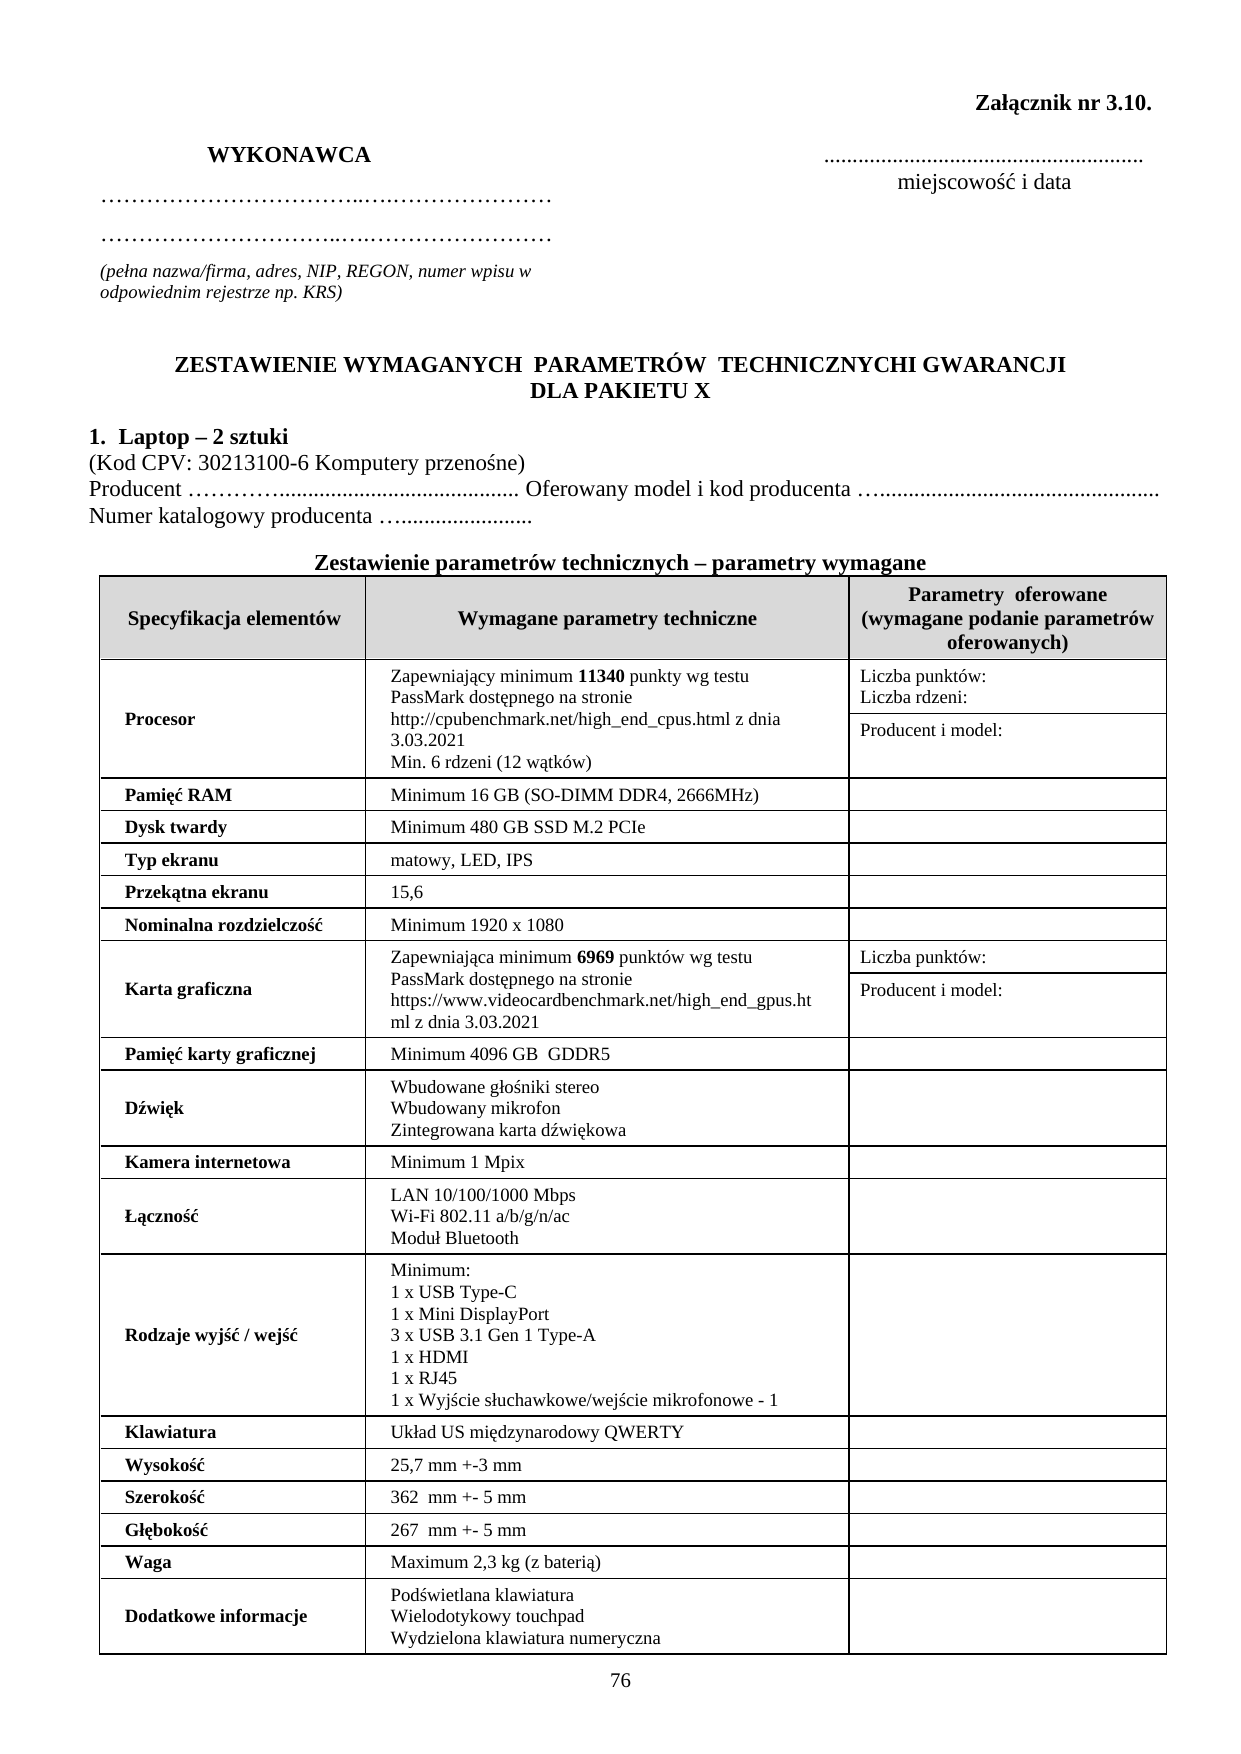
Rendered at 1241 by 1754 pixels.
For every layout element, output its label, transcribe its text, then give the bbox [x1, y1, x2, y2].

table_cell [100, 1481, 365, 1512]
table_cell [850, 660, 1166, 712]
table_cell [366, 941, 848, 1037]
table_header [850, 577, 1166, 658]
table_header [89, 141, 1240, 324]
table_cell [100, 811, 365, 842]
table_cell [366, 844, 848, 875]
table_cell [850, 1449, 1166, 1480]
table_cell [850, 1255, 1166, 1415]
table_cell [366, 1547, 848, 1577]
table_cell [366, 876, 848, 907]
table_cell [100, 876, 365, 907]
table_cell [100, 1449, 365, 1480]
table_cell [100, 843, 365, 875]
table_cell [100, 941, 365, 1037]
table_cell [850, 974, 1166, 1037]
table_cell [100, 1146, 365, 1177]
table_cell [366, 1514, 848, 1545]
text Załącznik nr 3.10. [89, 89, 1152, 115]
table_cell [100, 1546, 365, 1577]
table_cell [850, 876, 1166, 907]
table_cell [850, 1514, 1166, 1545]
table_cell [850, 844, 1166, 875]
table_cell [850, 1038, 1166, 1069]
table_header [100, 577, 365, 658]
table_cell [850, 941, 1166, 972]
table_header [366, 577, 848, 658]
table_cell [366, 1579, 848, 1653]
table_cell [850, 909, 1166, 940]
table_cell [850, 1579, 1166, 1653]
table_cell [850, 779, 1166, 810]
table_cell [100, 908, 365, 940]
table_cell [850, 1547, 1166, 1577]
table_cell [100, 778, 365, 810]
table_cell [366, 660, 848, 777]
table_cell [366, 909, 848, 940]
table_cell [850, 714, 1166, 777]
list (Kod CPV: 30213100-6 Komputery przenośne) [89, 449, 1152, 475]
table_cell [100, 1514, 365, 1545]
text DLA PAKIETU X [89, 377, 1152, 403]
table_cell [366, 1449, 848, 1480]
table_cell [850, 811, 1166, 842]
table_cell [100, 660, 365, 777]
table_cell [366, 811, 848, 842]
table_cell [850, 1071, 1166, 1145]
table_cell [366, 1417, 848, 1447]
text Producent ………….......................................... Oferowany model i kod producenta …................................................. Numer katalogowy producenta …....................... [89, 475, 1167, 528]
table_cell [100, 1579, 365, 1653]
text Zestawienie parametrów technicznych – parametry wymagane [89, 549, 1152, 575]
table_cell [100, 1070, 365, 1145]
text ZESTAWIENIE WYMAGANYCH PARAMETRÓW TECHNICZNYCHI GWARANCJI [89, 351, 1152, 377]
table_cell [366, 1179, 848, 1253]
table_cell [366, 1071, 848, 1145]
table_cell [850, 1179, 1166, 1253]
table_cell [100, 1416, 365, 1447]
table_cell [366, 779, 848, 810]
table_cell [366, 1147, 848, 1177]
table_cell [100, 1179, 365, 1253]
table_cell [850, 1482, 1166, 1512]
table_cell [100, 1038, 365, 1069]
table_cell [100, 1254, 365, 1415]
list Laptop – 2 sztuki [89, 423, 1152, 449]
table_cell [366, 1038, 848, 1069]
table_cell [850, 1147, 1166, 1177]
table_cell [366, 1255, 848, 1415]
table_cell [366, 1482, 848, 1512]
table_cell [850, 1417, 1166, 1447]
